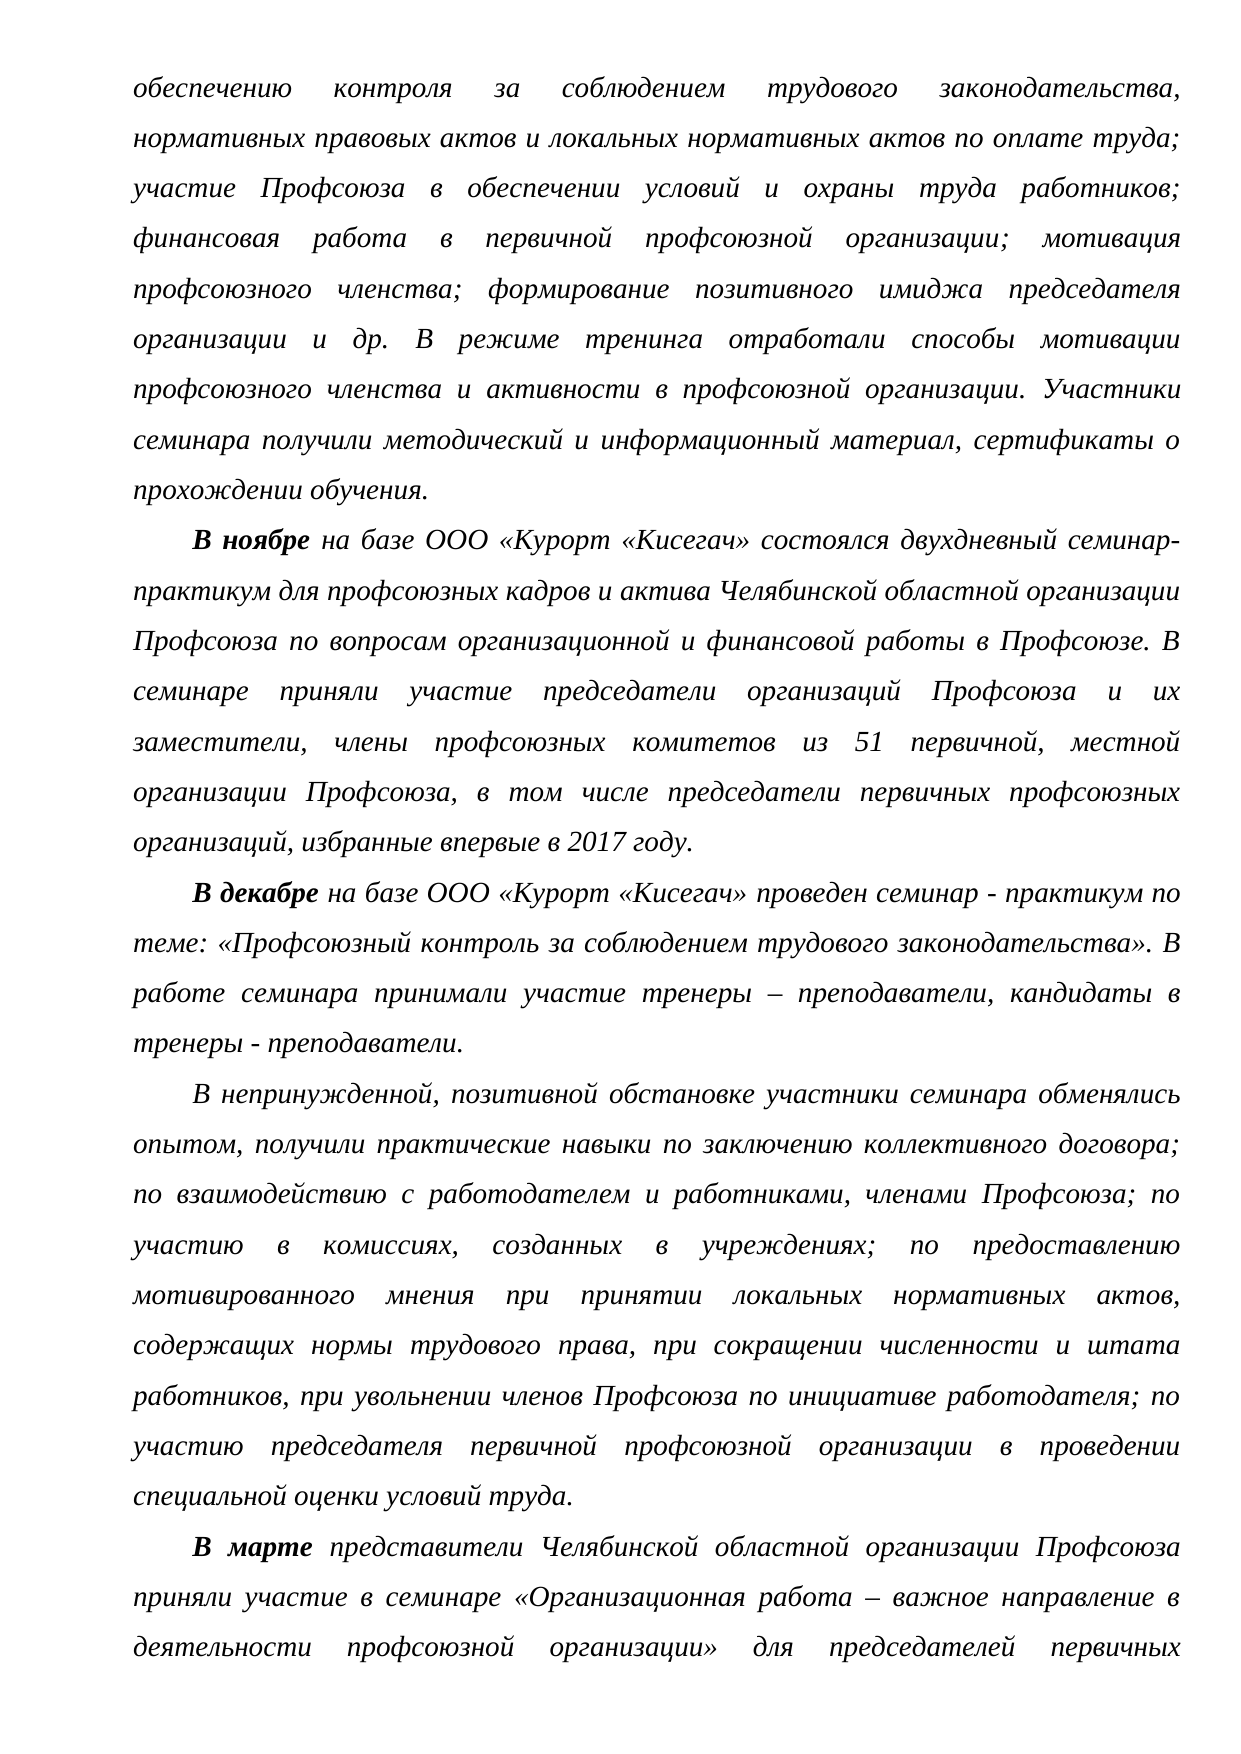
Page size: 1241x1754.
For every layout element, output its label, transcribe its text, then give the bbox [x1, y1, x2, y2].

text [133, 1529, 1181, 1663]
text В декабре на базе ООО «Курорт «Кисегач» проведен семинар - практикум по теме: «Профсоюзный контроль за соблюдением трудового законодательства». В работе семинара принимали участие тренеры – преподаватели, кандидаты в тренеры - преподаватели. [133, 875, 1181, 1059]
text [133, 70, 1181, 506]
text В непринужденной, позитивной обстановке участники семинара обменялись опытом, получили практические навыки по заключению коллективного договора; по взаимодействию с работодателем и работниками, членами Профсоюза; по участию в комиссиях, созданных в учреждениях; по предоставлению мотивированного мнения при принятии локальных нормативных актов, содержащих нормы трудового права, при сокращении численности и штата работников, при увольнении членов Профсоюза по инициативе работодателя; по участию председателя первичной профсоюзной организации в проведении специальной оценки условий труда. [133, 1076, 1181, 1512]
text В ноябре на базе ООО «Курорт «Кисегач» состоялся двухдневный семинар-практикум для профсоюзных кадров и актива Челябинской областной организации Профсоюза по вопросам организационной и финансовой работы в Профсоюзе. В семинаре приняли участие председатели организаций Профсоюза и их заместители, члены профсоюзных комитетов из 51 первичной, местной организации Профсоюза, в том числе председатели первичных профсоюзных организаций, избранные впервые в 2017 году. [133, 522, 1181, 858]
